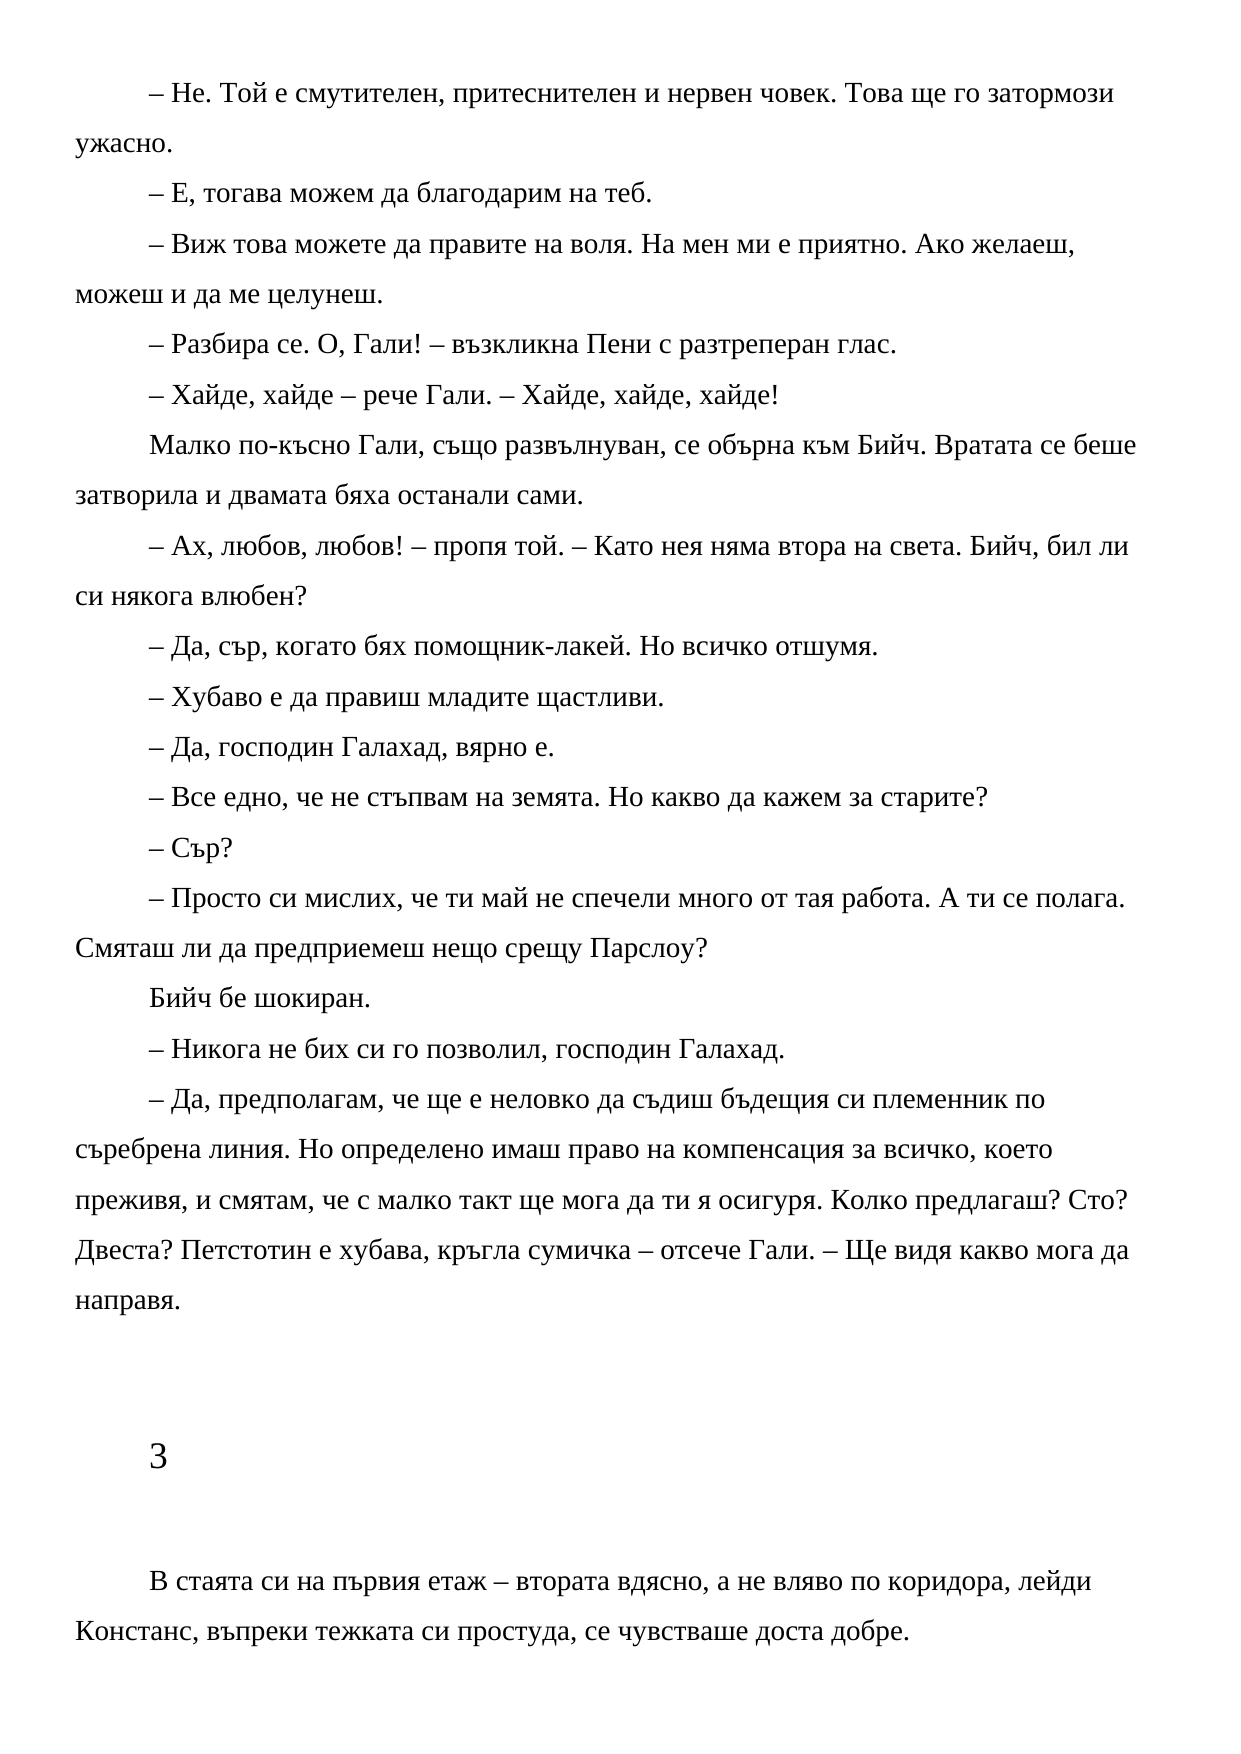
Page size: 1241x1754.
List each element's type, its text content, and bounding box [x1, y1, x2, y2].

text – Просто си мислих, че ти май не спечели много от тая работа. А ти се полага. Смяташ ли да предприемеш нещо срещу Парслоу? [75, 880, 1165, 964]
text – Да, господин Галахад, вярно е. [75, 729, 1165, 763]
text – Сър? [75, 830, 1165, 863]
text В стаята си на първия етаж – втората вдясно, а не вляво по коридора, лейди Констанс, въпреки тежката си простуда, се чувстваше доста добре. [75, 1563, 1165, 1647]
text – Разбира се. О, Гали! – възкликна Пени с разтреперан глас. [75, 327, 1165, 360]
text – Ах, любов, любов! – пропя той. – Като нея няма втора на света. Бийч, бил ли си някога влюбен? [75, 528, 1165, 612]
text – Да, сър, когато бях помощник-лакей. Но всичко отшумя. [75, 628, 1165, 662]
text – Не. Той е смутителен, притеснителен и нервен човек. Това ще го затормози ужасно. [75, 75, 1165, 159]
text – Никога не бих си го позволил, господин Галахад. [75, 1031, 1165, 1064]
text – Хайде, хайде – рече Гали. – Хайде, хайде, хайде! [75, 377, 1165, 410]
text – Е, тогава можем да благодарим на теб. [75, 176, 1165, 209]
text – Все едно, че не стъпвам на земята. Но какво да кажем за старите? [75, 779, 1165, 813]
text – Хубаво е да правиш младите щастливи. [75, 679, 1165, 712]
text – Виж това можете да правите на воля. На мен ми е приятно. Ако желаеш, можеш и да ме целунеш. [75, 226, 1165, 310]
text Бийч бе шокиран. [75, 981, 1165, 1014]
text – Да, предполагам, че ще е неловко да съдиш бъдещия си племенник по съребрена линия. Но определено имаш право на компенсация за всичко, което преживя, и смятам, че с малко такт ще мога да ти я осигуря. Колко предлагаш? Сто? Двеста? Петстотин е хубава, кръгла сумичка – отсече Гали. – Ще видя какво мога да направя. [75, 1081, 1165, 1316]
text Малко по-късно Гали, също развълнуван, се обърна към Бийч. Вратата се беше затворила и двамата бяха останали сами. [75, 427, 1165, 511]
subtitle 3 [75, 1433, 1165, 1477]
